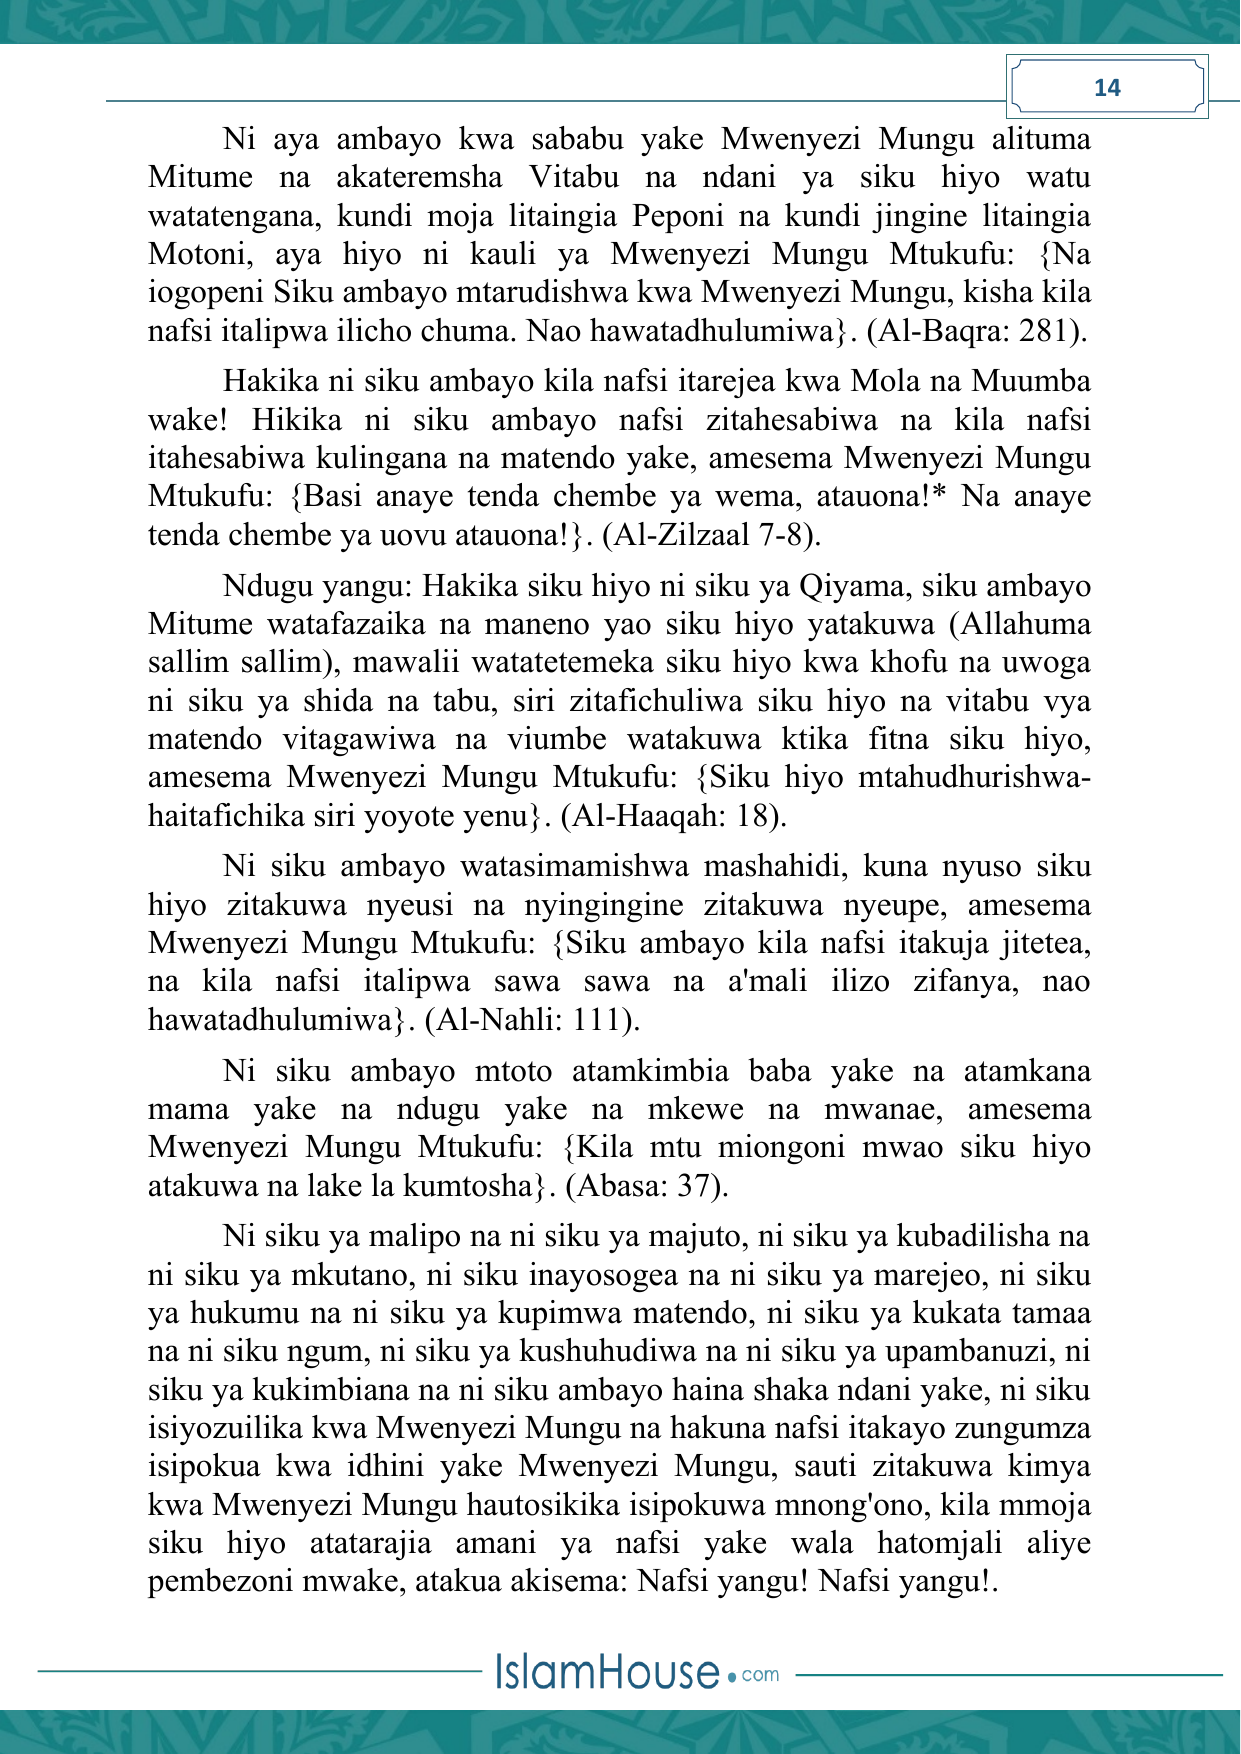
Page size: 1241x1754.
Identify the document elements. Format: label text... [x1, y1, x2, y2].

picture [0, 1710, 1241, 1754]
text Ni siku ya malipo na ni siku ya majuto, ni siku ya kubadilisha na ni siku ya mkutano, ni siku inayosogea na ni siku ya marejeo, ni siku ya hukumu na ni siku ya kupimwa matendo, ni siku ya kukata tamaa na ni siku ngum, ni siku ya kushuhudiwa na ni siku ya upambanuzi, ni siku ya kukimbiana na ni siku ambayo haina shaka ndani yake, ni siku isiyozuilika kwa Mwenyezi Mungu na hakuna nafsi itakayo zungumza isipokua kwa idhini yake Mwenyezi Mungu, sauti zitakuwa kimya kwa Mwenyezi Mungu hautosikika isipokuwa mnong'ono, kila mmoja siku hiyo atatarajia amani ya nafsi yake wala hatomjali aliye pembezoni mwake, atakua akisema: Nafsi yangu! Nafsi yangu!. [148, 1216, 1092, 1599]
picture [0, 0, 1240, 44]
text Hakika ni siku ambayo kila nafsi itarejea kwa Mola na Muumba wake! Hikika ni siku ambayo nafsi zitahesabiwa na kila nafsi itahesabiwa kulingana na matendo yake, amesema Mwenyezi Mungu Mtukufu: {Basi anaye tenda chembe ya wema, atauona!* Na anaye tenda chembe ya uovu atauona!}. (Al-Zilzaal 7-8). [148, 361, 1092, 552]
picture [28, 1645, 483, 1692]
text Ndugu yangu: Hakika siku hiyo ni siku ya Qiyama, siku ambayo Mitume watafazaika na maneno yao siku hiyo yatakuwa (Allahuma sallim sallim), mawalii watatetemeka siku hiyo kwa khofu na uwoga ni siku ya shida na tabu, siri zitafichuliwa siku hiyo na vitabu vya matendo vitagawiwa na viumbe watakuwa ktika fitna siku hiyo, amesema Mwenyezi Mungu Mtukufu: {Siku hiyo mtahudhurishwa-haitafichika siri yoyote yenu}. (Al-Haaqah: 18). [148, 565, 1092, 833]
text Ni aya ambayo kwa sababu yake Mwenyezi Mungu alituma Mitume na akateremsha Vitabu na ndani ya siku hiyo watu watatengana, kundi moja litaingia Peponi na kundi jingine litaingia Motoni, aya hiyo ni kauli ya Mwenyezi Mungu Mtukufu: {Na iogopeni Siku ambayo mtarudishwa kwa Mwenyezi Mungu, kisha kila nafsi italipwa ilicho chuma. Nao hawatadhulumiwa}. (Al-Baqra: 281). [148, 118, 1092, 348]
text Ni siku ambayo watasimamishwa mashahidi, kuna nyuso siku hiyo zitakuwa nyeusi na nyingingine zitakuwa nyeupe, amesema Mwenyezi Mungu Mtukufu: {Siku ambayo kila nafsi itakuja jitetea, na kila nafsi italipwa sawa sawa na a'mali ilizo zifanya, nao hawatadhulumiwa}. (Al-Nahli: 111). [148, 846, 1092, 1037]
text Ni siku ambayo mtoto atamkimbia baba yake na atamkana mama yake na ndugu yake na mkewe na mwanae, amesema Mwenyezi Mungu Mtukufu: {Kila mtu miongoni mwao siku hiyo atakuwa na lake la kumtosha}. (Abasa: 37). [148, 1050, 1092, 1203]
picture [487, 1646, 1224, 1698]
